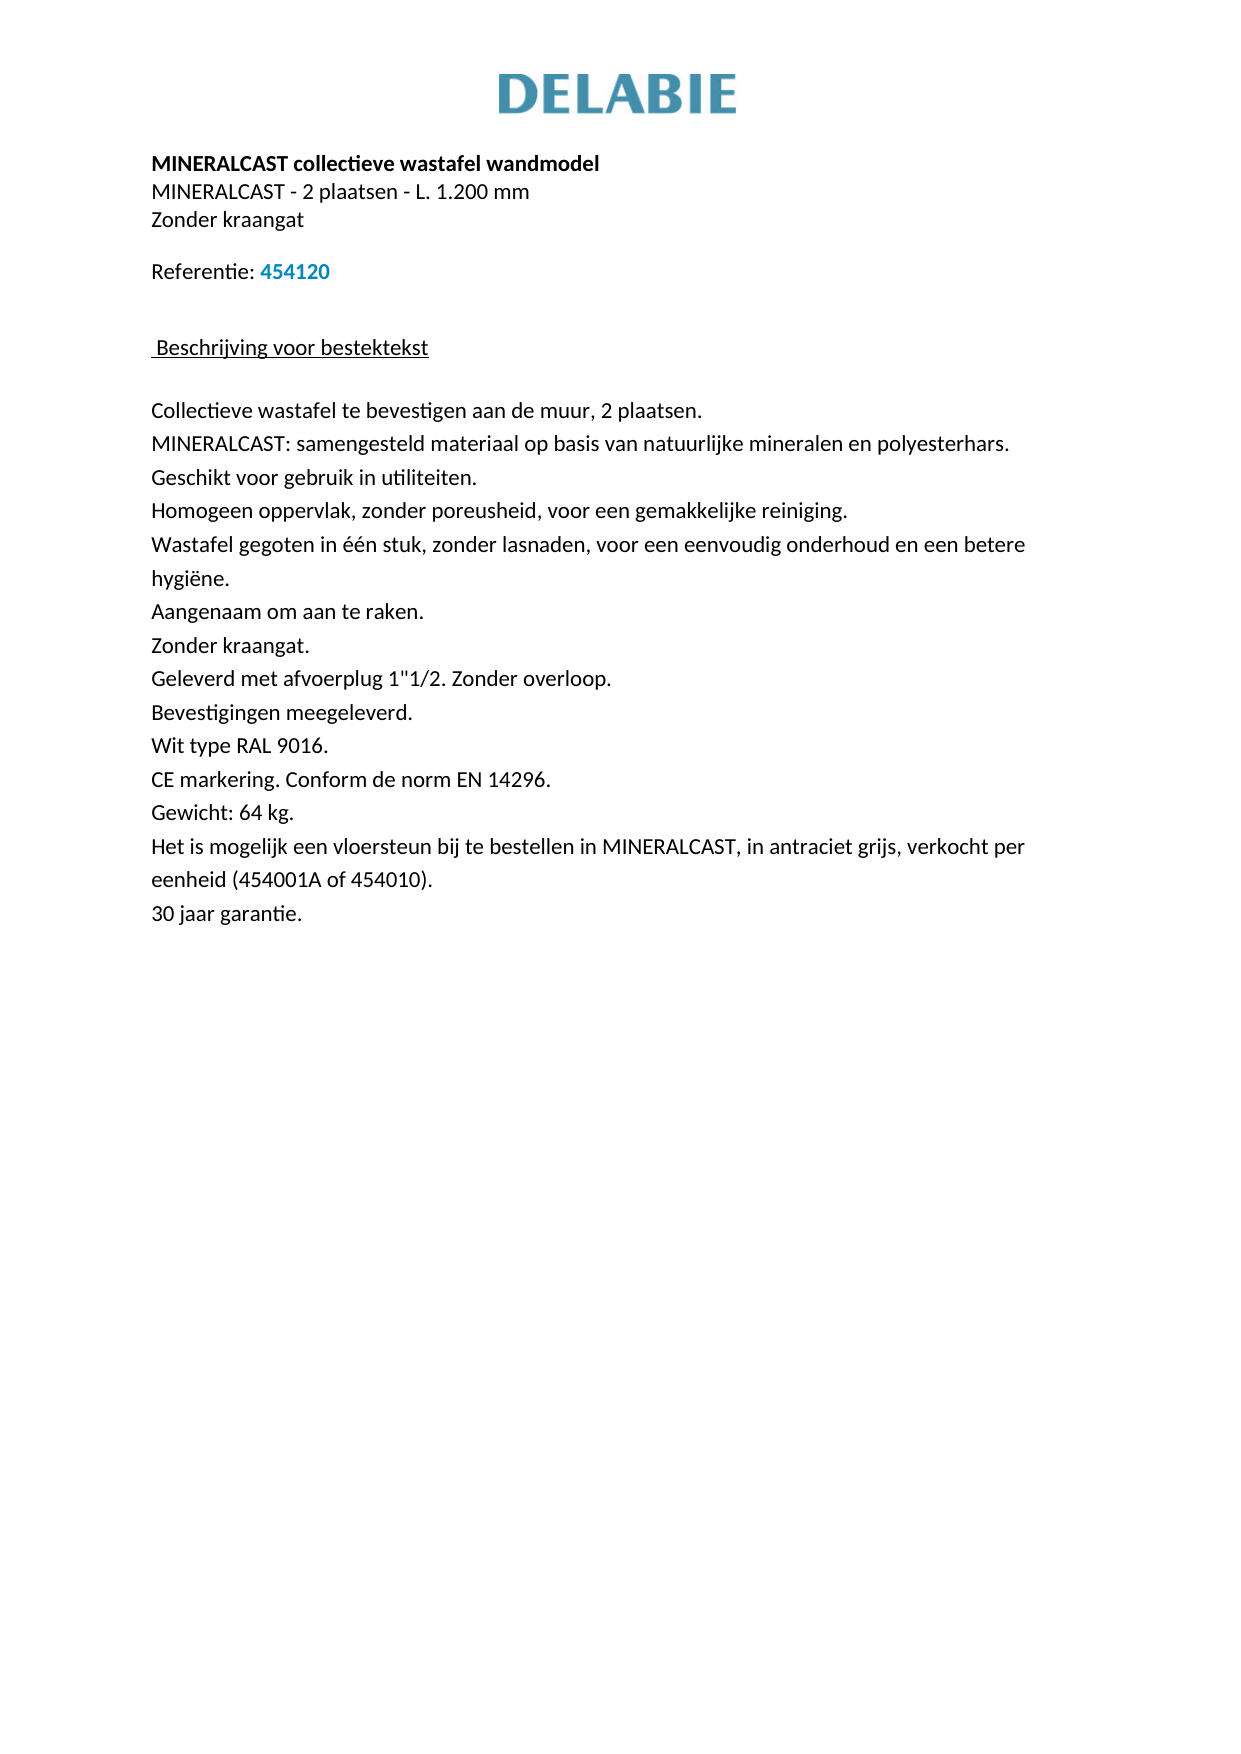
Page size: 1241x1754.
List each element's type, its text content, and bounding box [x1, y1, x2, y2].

picture [497, 74, 738, 114]
text 30 jaar garantie. [151, 899, 1084, 927]
text Zonder kraangat [151, 205, 1084, 233]
text Zonder kraangat. [151, 631, 1084, 659]
text Het is mogelijk een vloersteun bij te bestellen in MINERALCAST, in antraciet grijs, verkocht per eenheid (454001A of 454010). [151, 832, 1084, 894]
text Referentie: 454120 [151, 257, 1084, 285]
text Bevestigingen meegeleverd. [151, 698, 1084, 726]
text Gewicht: 64 kg. [151, 798, 1084, 827]
text MINERALCAST collectieve wastafel wandmodel [151, 149, 1084, 177]
text Geschikt voor gebruik in utiliteiten. [151, 463, 1084, 491]
text Homogeen oppervlak, zonder poreusheid, voor een gemakkelijke reiniging. [151, 497, 1084, 525]
text Aangenaam om aan te raken. [151, 597, 1084, 625]
text CE markering. Conform de norm EN 14296. [151, 765, 1084, 793]
text Wastafel gegoten in één stuk, zonder lasnaden, voor een eenvoudig onderhoud en een betere hygiëne. [151, 530, 1084, 592]
text Wit type RAL 9016. [151, 731, 1084, 759]
text Beschrijving voor bestektekst [151, 333, 1084, 361]
text Geleverd met afvoerplug 1"1/2. Zonder overloop. [151, 664, 1084, 692]
text MINERALCAST: samengesteld materiaal op basis van natuurlijke mineralen en polyesterhars. [151, 429, 1084, 458]
text MINERALCAST - 2 plaatsen - L. 1.200 mm [151, 177, 1084, 205]
text Collectieve wastafel te bevestigen aan de muur, 2 plaatsen. [151, 396, 1084, 424]
